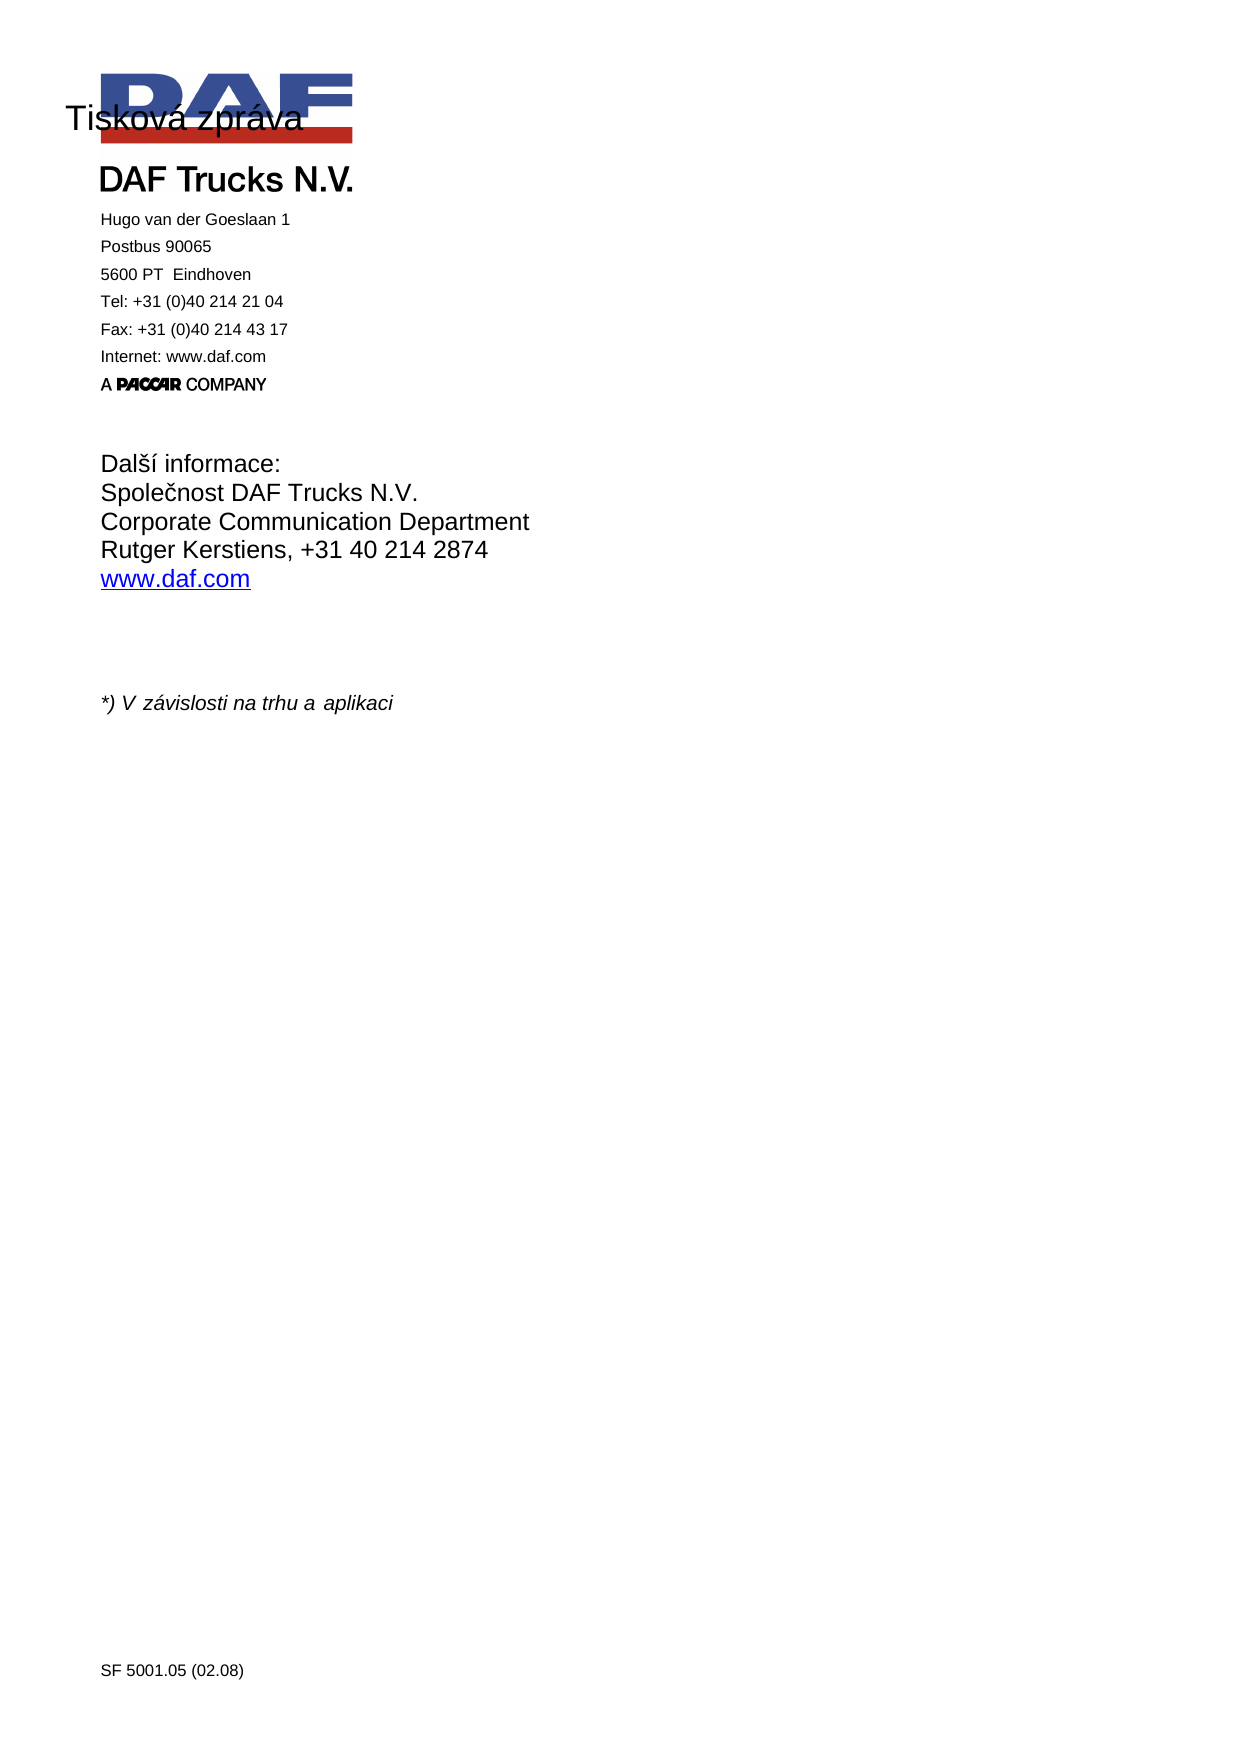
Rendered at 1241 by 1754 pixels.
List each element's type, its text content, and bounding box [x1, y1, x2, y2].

picture [100, 121, 107, 128]
picture [100, 377, 267, 391]
text Další informace: [100, 449, 1169, 478]
text Corporate Communication Department [100, 507, 1169, 536]
picture [100, 73, 353, 192]
text Společnost DAF Trucks N.V. [100, 478, 1169, 507]
text Rutger Kerstiens, +31 40 214 2874 [100, 536, 1169, 564]
text *) V závislosti na trhu a aplikaci [100, 691, 1169, 715]
text www.daf.com [100, 564, 1169, 593]
